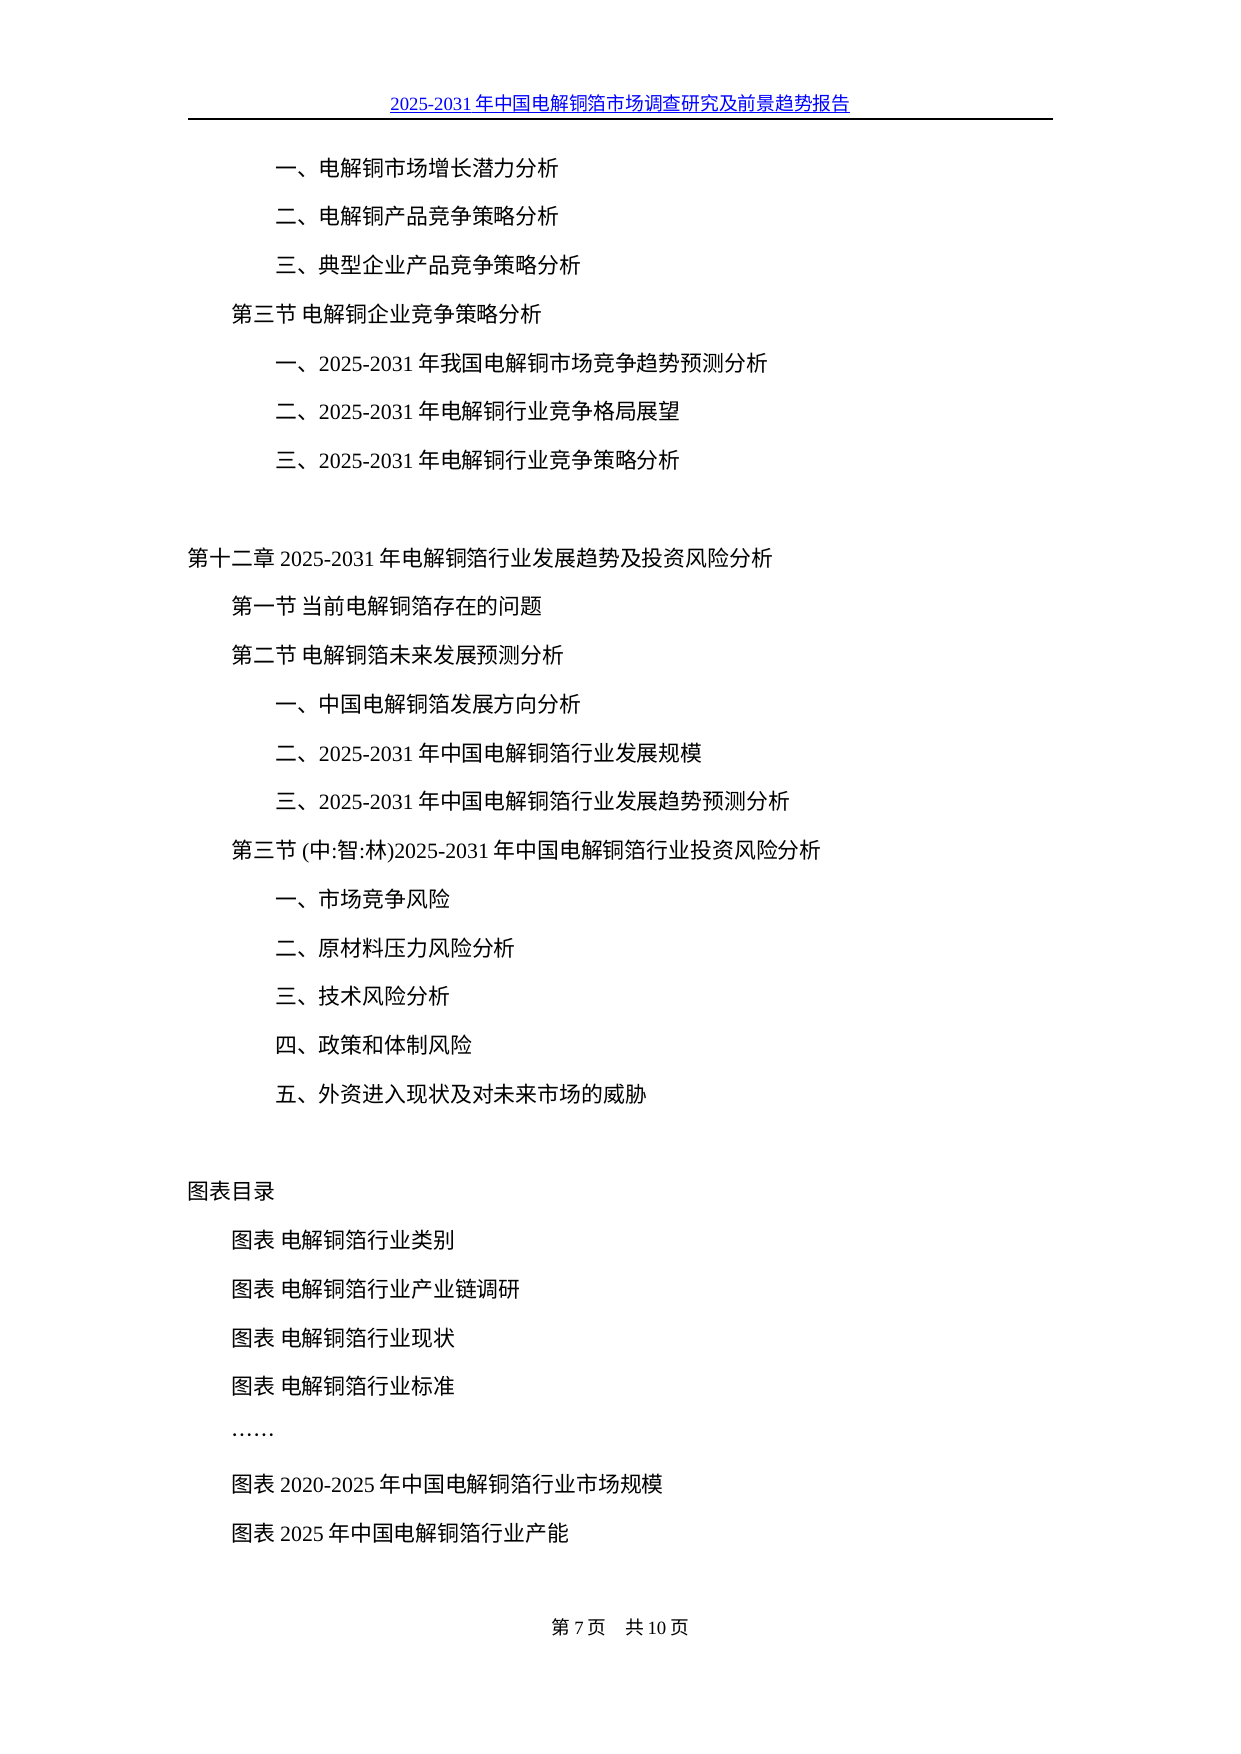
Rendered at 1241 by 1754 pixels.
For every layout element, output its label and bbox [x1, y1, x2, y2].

text [187, 150, 1053, 1548]
